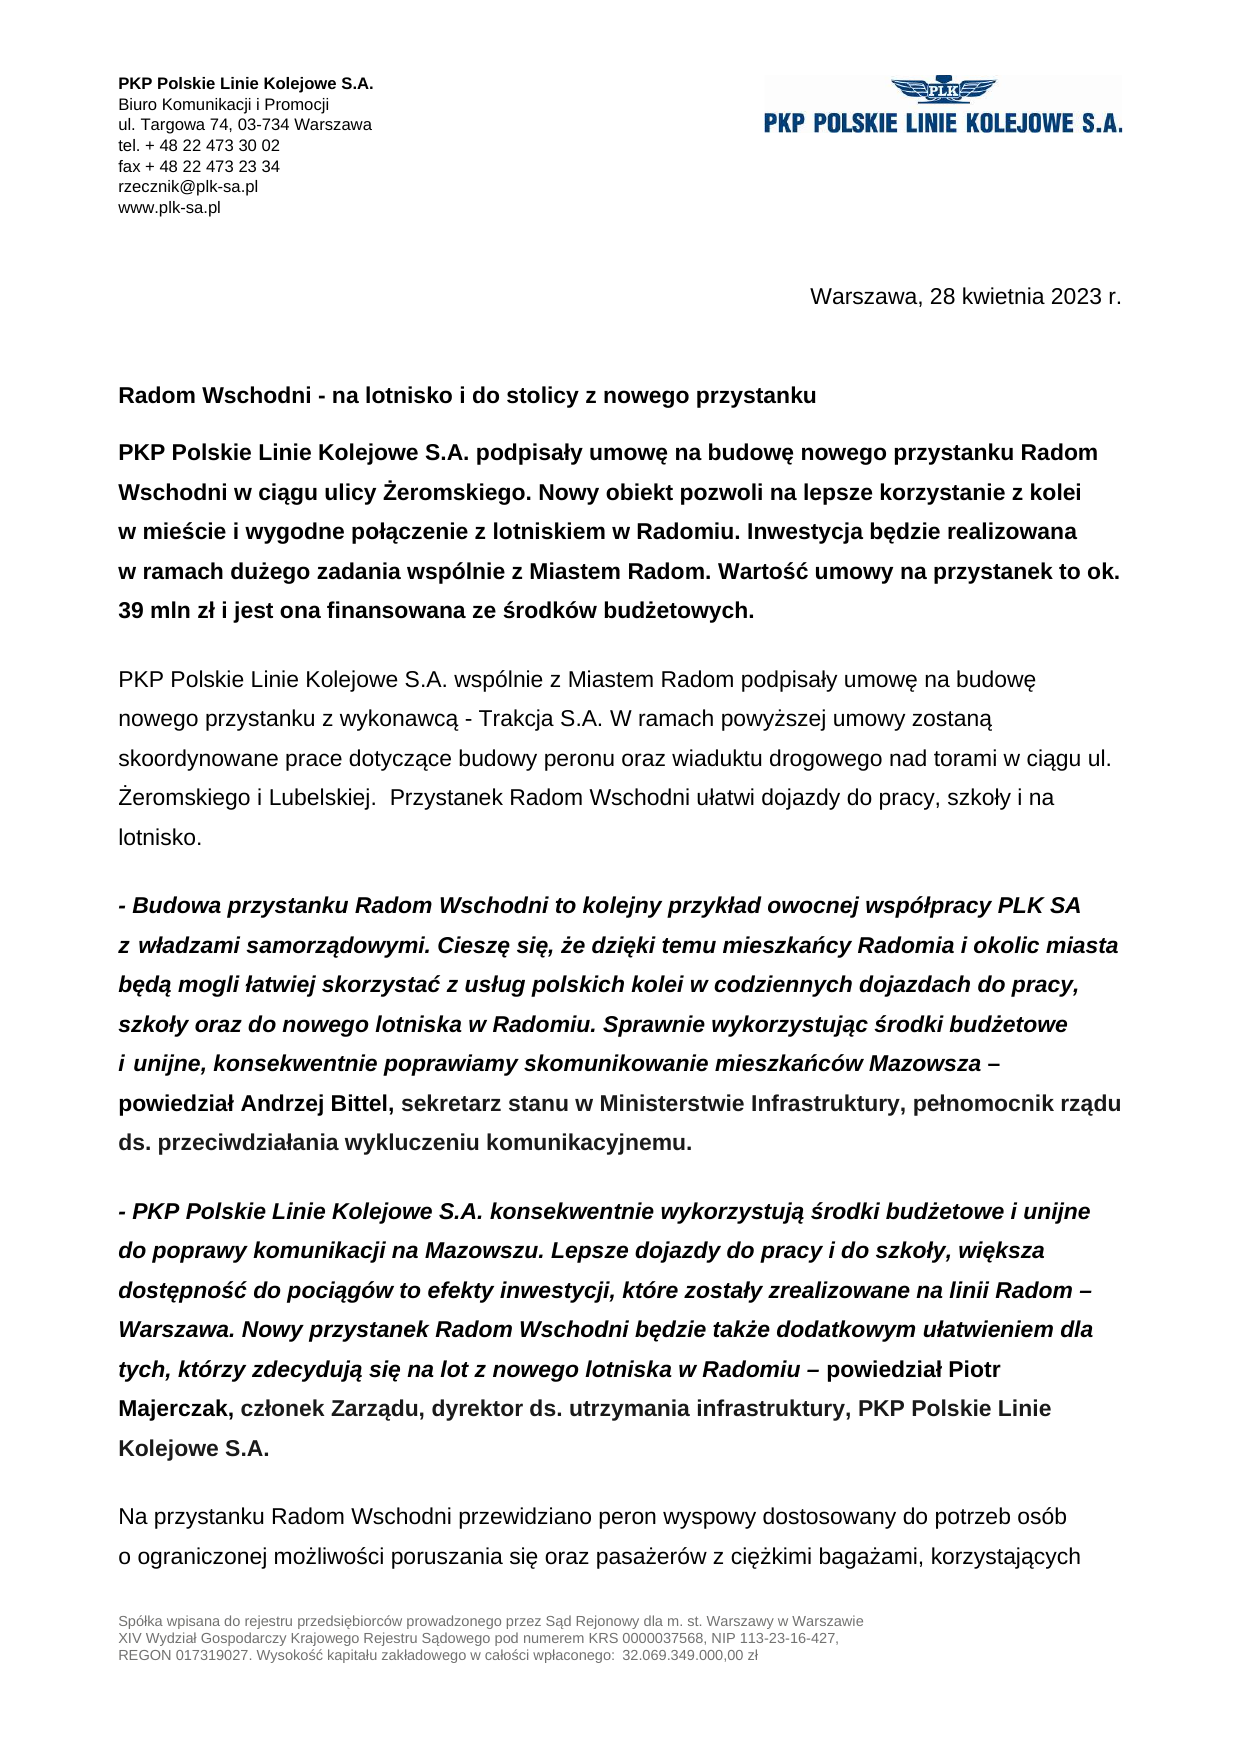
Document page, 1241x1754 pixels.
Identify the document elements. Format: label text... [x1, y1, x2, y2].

text PKP Polskie Linie Kolejowe S.A. podpisały umowę na budowę nowego przystanku Radom Wschodni w ciągu ulicy Żeromskiego. Nowy obiekt pozwoli na lepsze korzystanie z kolei w mieście i wygodne połączenie z lotniskiem w Radomiu. Inwestycja będzie realizowana w ramach dużego zadania wspólnie z Miastem Radom. Wartość umowy na przystanek to ok. 39 mln zł i jest ona finansowana ze środków budżetowych. [118, 439, 1122, 623]
text - PKP Polskie Linie Kolejowe S.A. konsekwentnie wykorzystują środki budżetowe i unijne do poprawy komunikacji na Mazowszu. Lepsze dojazdy do pracy i do szkoły, większa dostępność do pociągów to efekty inwestycji, które zostały zrealizowane na linii Radom – Warszawa. Nowy przystanek Radom Wschodni będzie także dodatkowym ułatwieniem dla tych, którzy zdecydują się na lot z nowego lotniska w Radomiu – powiedział Piotr Majerczak, członek Zarządu, dyrektor ds. utrzymania infrastruktury, PKP Polskie Linie Kolejowe S.A. [118, 1198, 1122, 1461]
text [118, 1503, 1122, 1569]
subtitle Radom Wschodni - na lotnisko i do stolicy z nowego przystanku [118, 382, 1122, 408]
text PKP Polskie Linie Kolejowe S.A. wspólnie z Miastem Radom podpisały umowę na budowę nowego przystanku z wykonawcą - Trakcja S.A. W ramach powyższej umowy zostaną skoordynowane prace dotyczące budowy peronu oraz wiaduktu drogowego nad torami w ciągu ul. Żeromskiego i Lubelskiej. Przystanek Radom Wschodni ułatwi dojazdy do pracy, szkoły i na lotnisko. [118, 666, 1122, 850]
picture [764, 75, 1123, 133]
text - Budowa przystanku Radom Wschodni to kolejny przykład owocnej współpracy PLK SA z władzami samorządowymi. Cieszę się, że dzięki temu mieszkańcy Radomia i okolic miasta będą mogli łatwiej skorzystać z usług polskich kolei w codziennych dojazdach do pracy, szkoły oraz do nowego lotniska w Radomiu. Sprawnie wykorzystując środki budżetowe i unijne, konsekwentnie poprawiamy skomunikowanie mieszkańców Mazowsza – powiedział Andrzej Bittel, sekretarz stanu w Ministerstwie Infrastruktury, pełnomocnik rządu ds. przeciwdziałania wykluczeniu komunikacyjnemu. [118, 892, 1122, 1156]
text Warszawa, 28 kwietnia 2023 r. [118, 283, 1122, 309]
